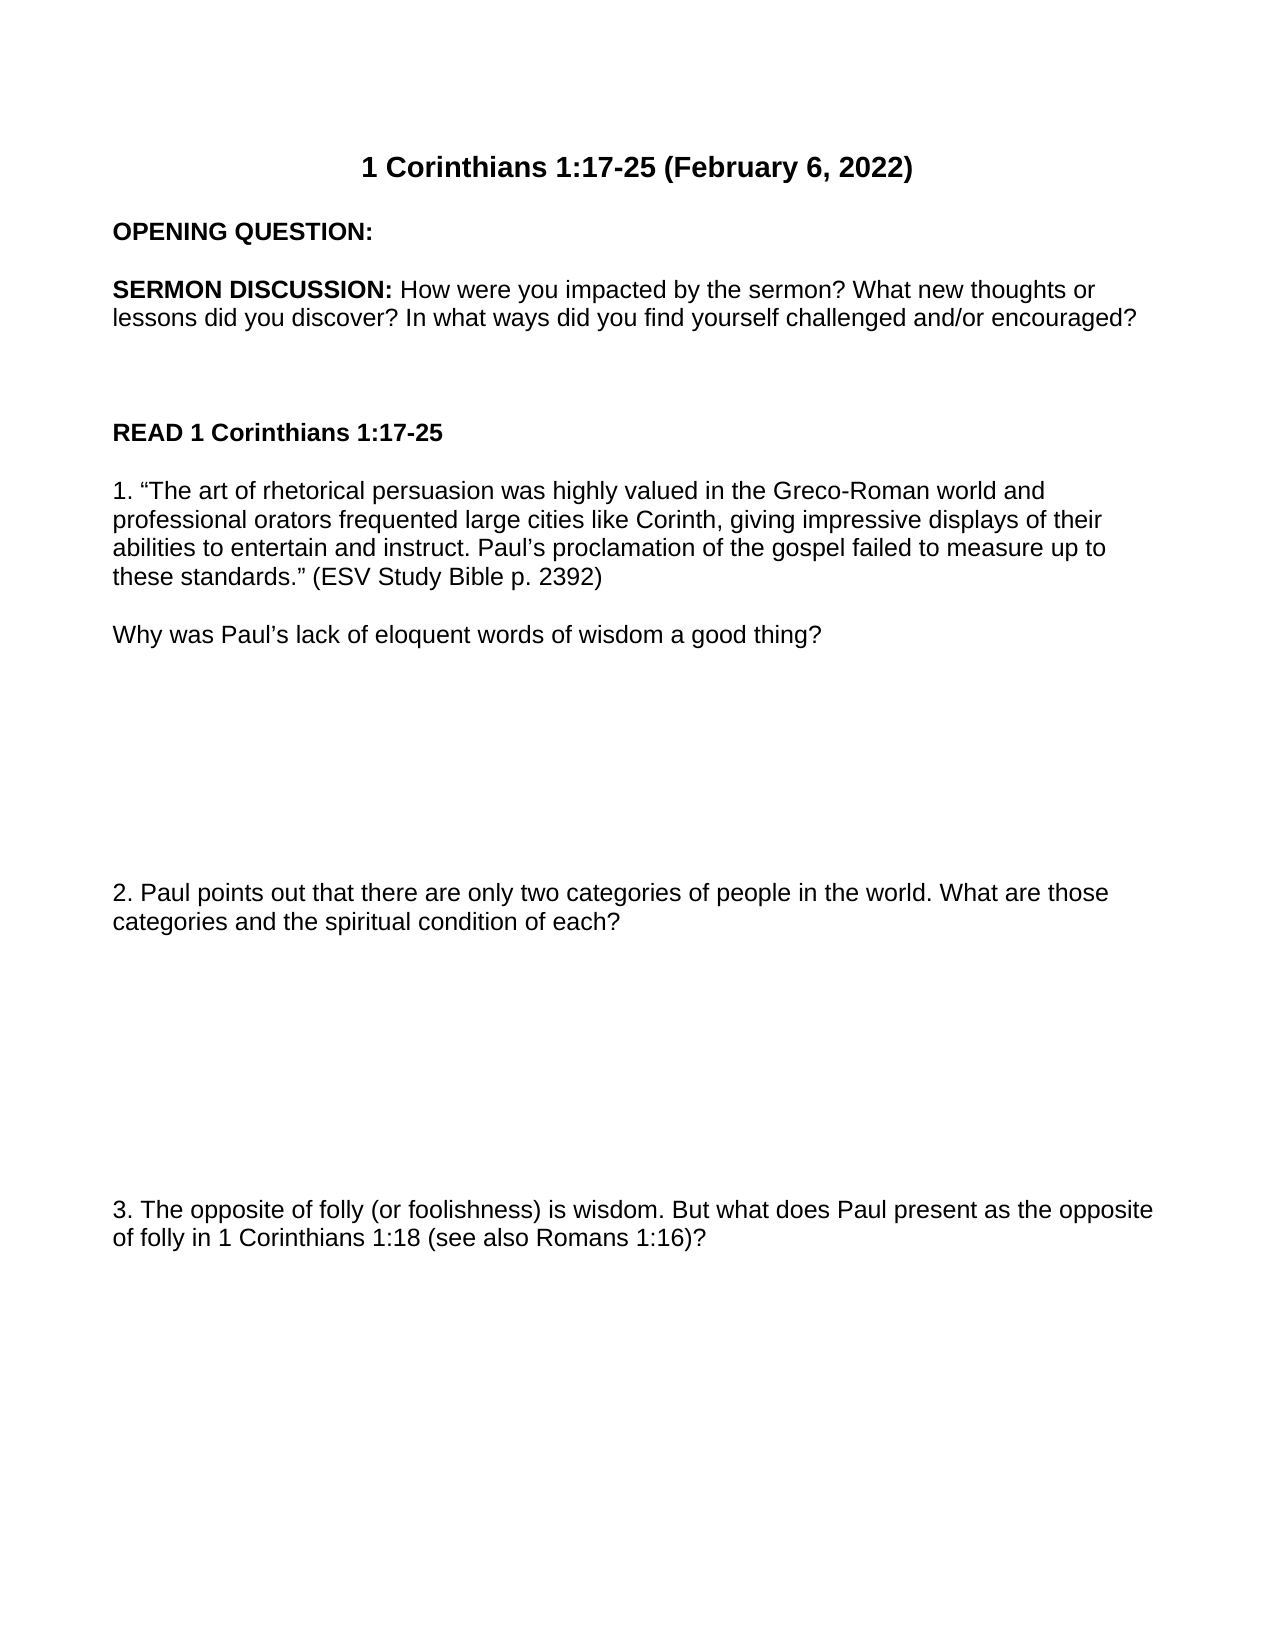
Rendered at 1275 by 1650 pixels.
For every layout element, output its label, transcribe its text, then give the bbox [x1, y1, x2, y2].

text READ 1 Corinthians 1:17-25 [112, 418, 1162, 447]
text 1 Corinthians 1:17-25 (February 6, 2022) [112, 150, 1162, 183]
text 1. “The art of rhetorical persuasion was highly valued in the Greco-Roman world and professional orators frequented large cities like Corinth, giving impressive displays of their abilities to entertain and instruct. Paul’s proclamation of the gospel failed to measure up to these standards.” (ESV Study Bible p. 2392) [112, 476, 1162, 591]
text Why was Paul’s lack of eloquent words of wisdom a good thing? [112, 619, 1162, 648]
text 3. The opposite of folly (or foolishness) is wisdom. But what does Paul present as the opposite of folly in 1 Corinthians 1:18 (see also Romans 1:16)? [112, 1194, 1162, 1252]
text 2. Paul points out that there are only two categories of people in the world. What are those categories and the spiritual condition of each? [112, 878, 1162, 936]
text OPENING QUESTION: [112, 217, 1162, 246]
text SERMON DISCUSSION: How were you impacted by the sermon? What new thoughts or lessons did you discover? In what ways did you find yourself challenged and/or encouraged? [112, 274, 1162, 332]
